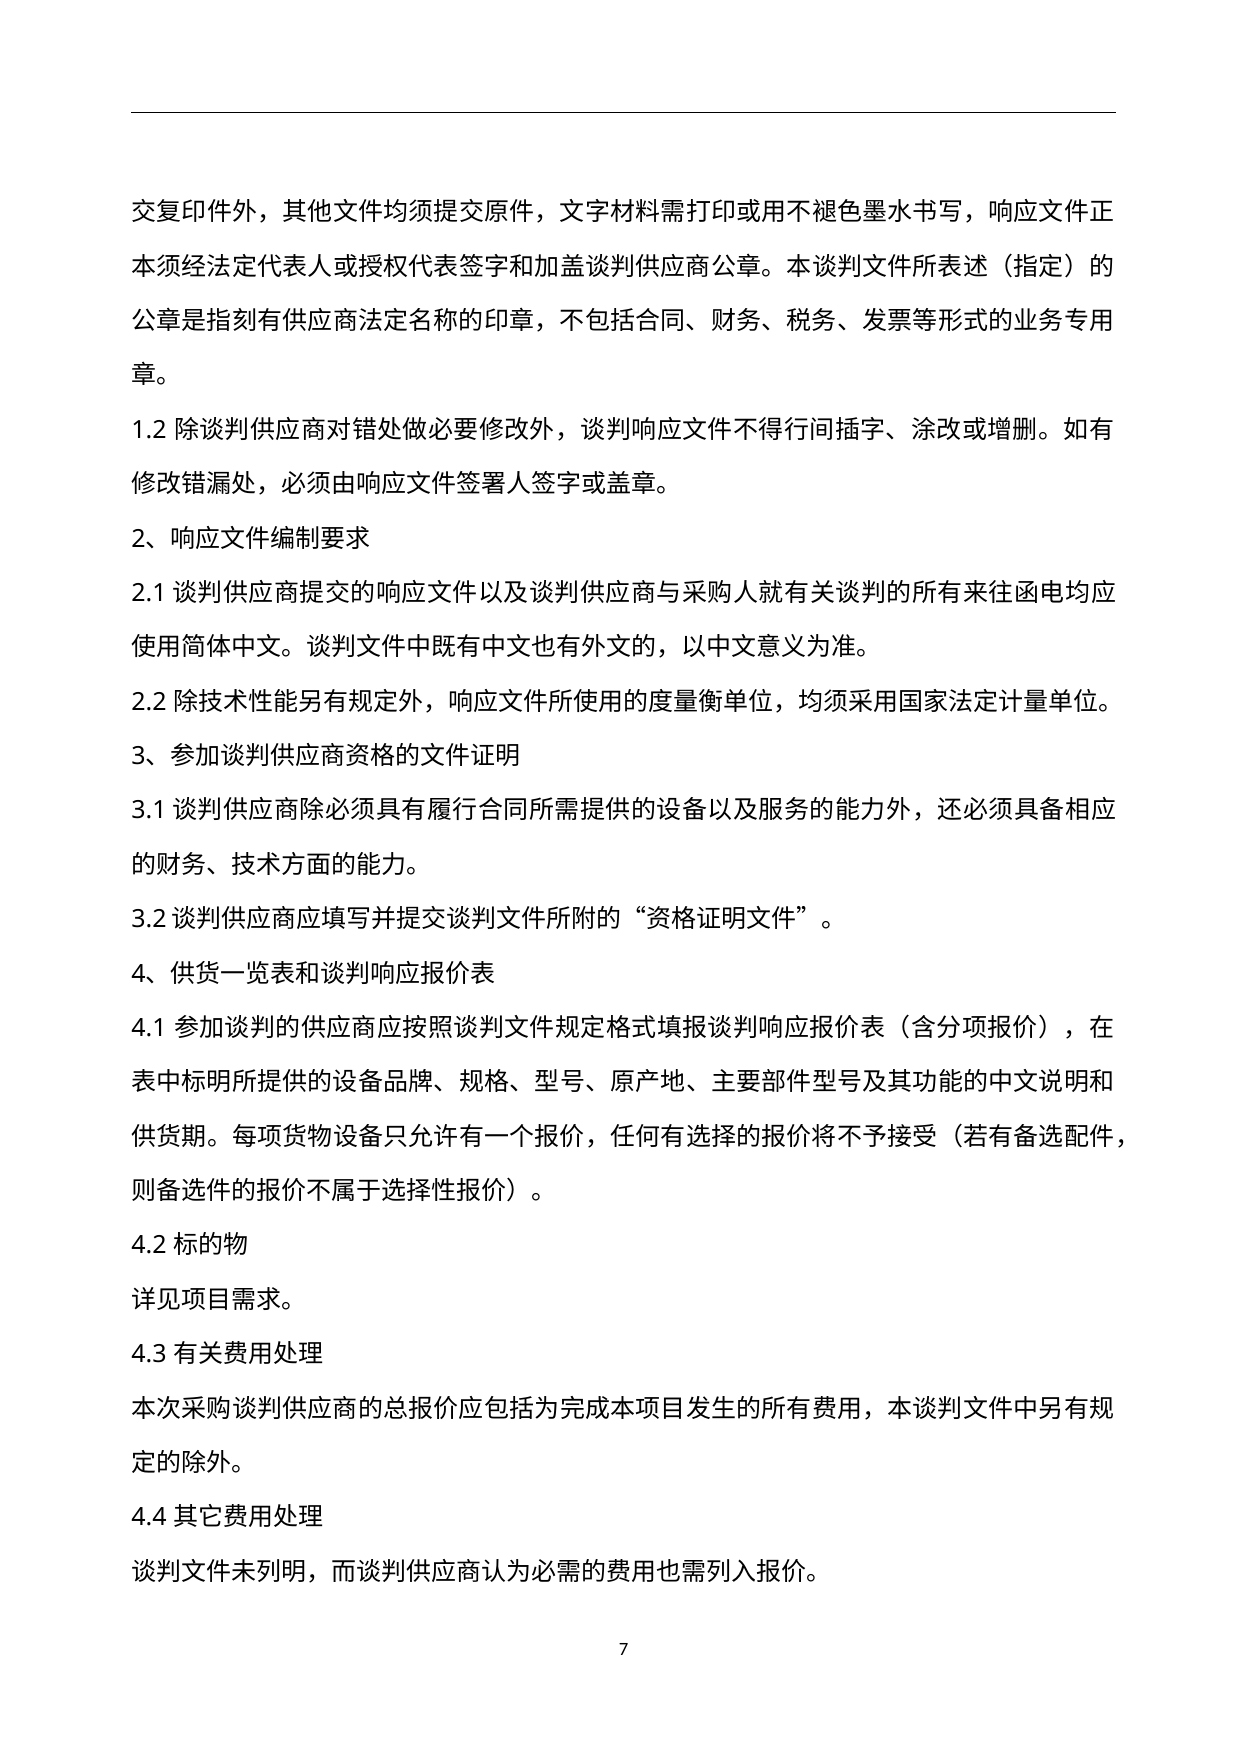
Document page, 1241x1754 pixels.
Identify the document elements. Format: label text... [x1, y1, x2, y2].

text 4.3 有关费用处理 [131, 1334, 1116, 1370]
text 2、响应文件编制要求 [131, 518, 1116, 554]
text 谈判文件未列明，而谈判供应商认为必需的费用也需列入报价。 [131, 1551, 1116, 1587]
text 3.1谈判供应商除必须具有履行合同所需提供的设备以及服务的能力外，还必须具备相应的财务、技术方面的能力。 [131, 790, 1116, 881]
text 4.1 参加谈判的供应商应按照谈判文件规定格式填报谈判响应报价表（含分项报价），在表中标明所提供的设备品牌、规格、型号、原产地、主要部件型号及其功能的中文说明和供货期。每项货物设备只允许有一个报价，任何有选择的报价将不予接受（若有备选配件，则备选件的报价不属于选择性报价）。 [131, 1007, 1116, 1207]
text 4.4 其它费用处理 [131, 1497, 1116, 1533]
text 1.2 除谈判供应商对错处做必要修改外，谈判响应文件不得行间插字、涂改或增删。如有修改错漏处，必须由响应文件签署人签字或盖章。 [131, 409, 1116, 500]
text 2.1谈判供应商提交的响应文件以及谈判供应商与采购人就有关谈判的所有来往函电均应使用简体中文。谈判文件中既有中文也有外文的，以中文意义为准。 [131, 572, 1116, 663]
text 本次采购谈判供应商的总报价应包括为完成本项目发生的所有费用，本谈判文件中另有规定的除外。 [131, 1388, 1116, 1479]
text 3.2谈判供应商应填写并提交谈判文件所附的“资格证明文件”。 [131, 899, 1116, 935]
text 详见项目需求。 [131, 1279, 1116, 1316]
text 4.2 标的物 [131, 1225, 1116, 1261]
text 4、供货一览表和谈判响应报价表 [131, 953, 1116, 989]
text 3、参加谈判供应商资格的文件证明 [131, 736, 1116, 772]
text 2.2 除技术性能另有规定外，响应文件所使用的度量衡单位，均须采用国家法定计量单位。 [131, 681, 1116, 717]
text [131, 192, 1116, 391]
